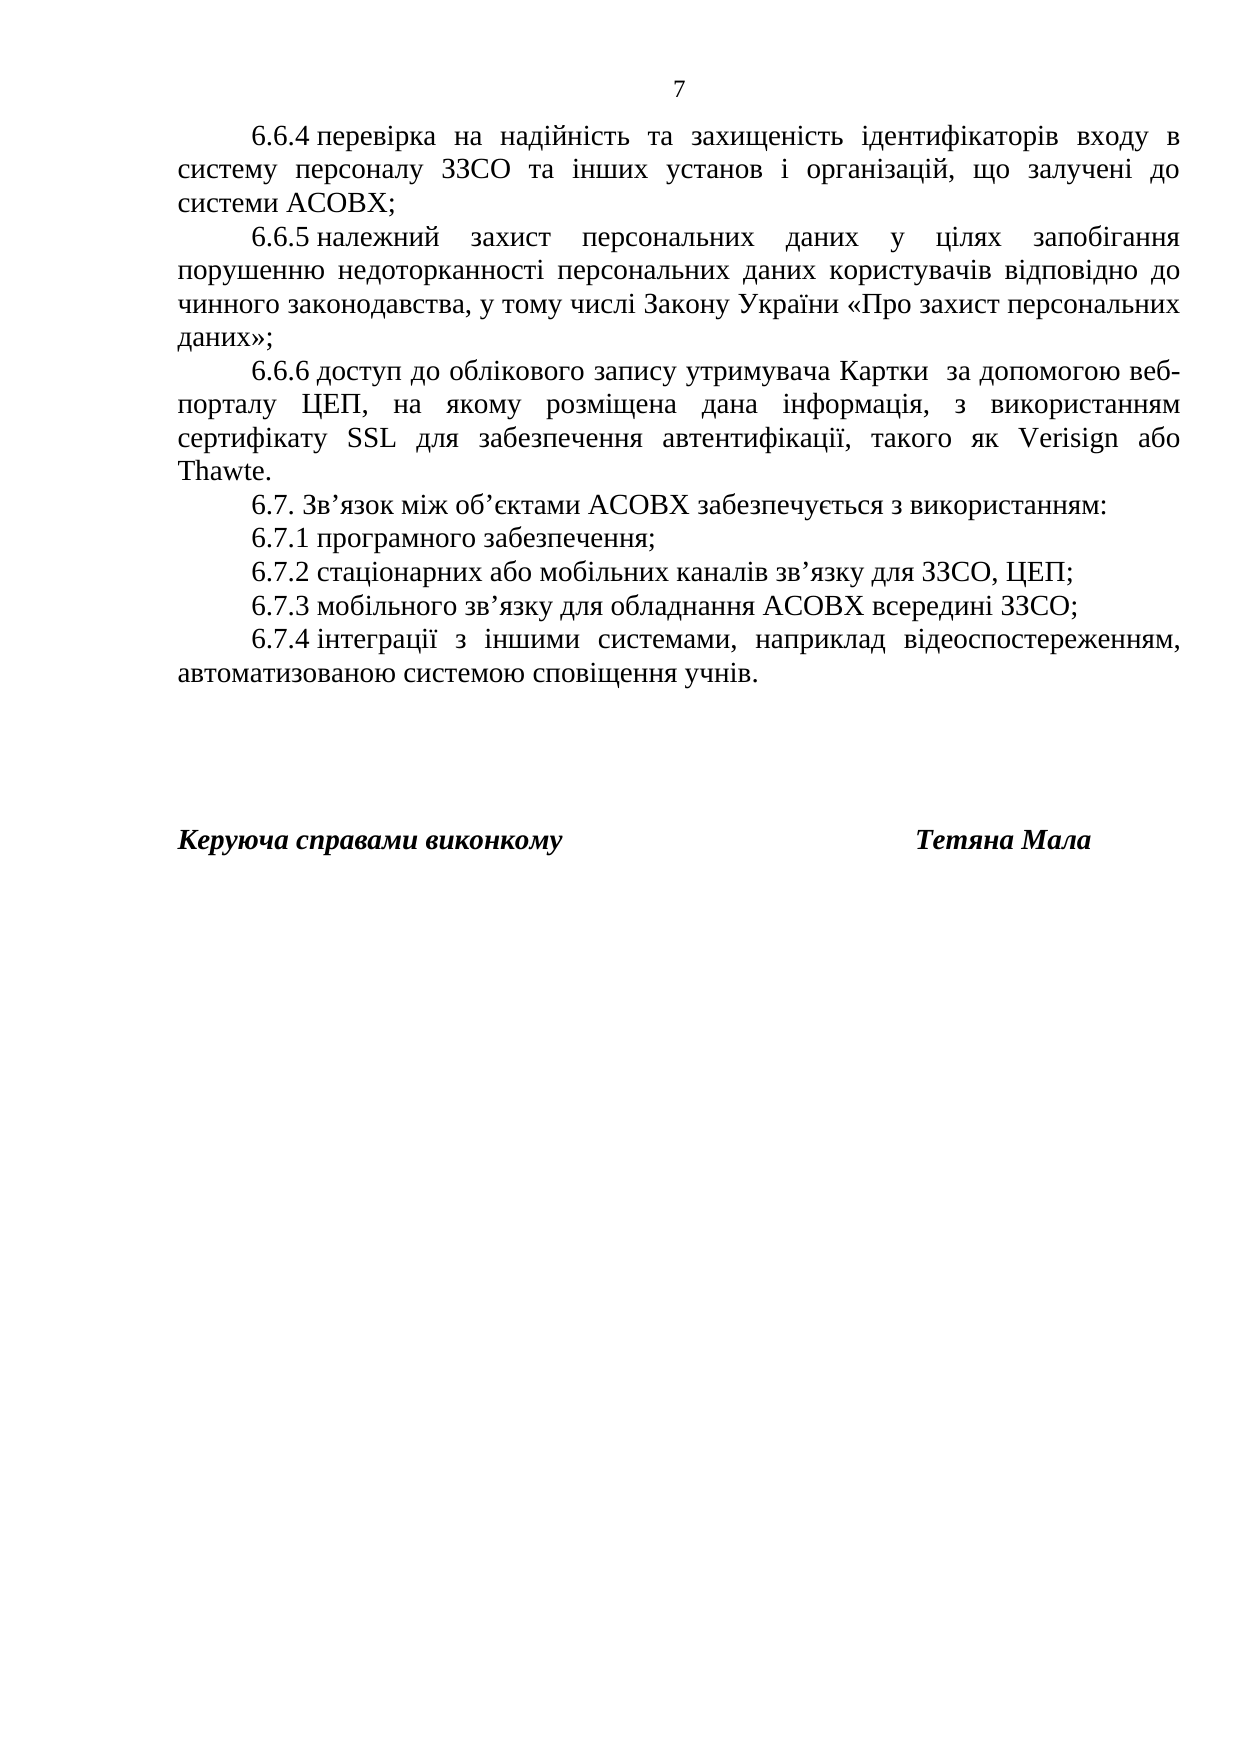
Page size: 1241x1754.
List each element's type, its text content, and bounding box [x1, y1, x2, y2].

text 6.6.4 перевірка на надійність та захищеність ідентифікаторів входу в систему персоналу ЗЗСО та інших установ і організацій, що залучені до системи АСОВХ; [177, 118, 1181, 219]
text 6.7. Зв’язок між об’єктами АСОВХ забезпечується з використанням: [177, 487, 1181, 521]
text Керуюча справами виконкому Тетяна Мала [177, 822, 1181, 856]
text 6.6.6 доступ до облікового запису утримувача Картки за допомогою веб-порталу ЦЕП, на якому розміщена дана інформація, з використанням сертифікату SSL для забезпечення автентифікації, такого як Verisign або Thawte. [177, 353, 1181, 487]
text 6.7.4 інтеграції з іншими системами, наприклад відеоспостереженням, автоматизованою системою сповіщення учнів. [177, 621, 1181, 688]
text 6.7.2 стаціонарних або мобільних каналів зв’язку для ЗЗСО, ЦЕП; [177, 554, 1181, 588]
text 6.6.5 належний захист персональних даних у цілях запобігання порушенню недоторканності персональних даних користувачів відповідно до чинного законодавства, у тому числі Закону України «Про захист персональних даних»; [177, 219, 1181, 353]
text 6.7.1 програмного забезпечення; [177, 521, 1181, 554]
text 6.7.3 мобільного зв’язку для обладнання АСОВХ всередині ЗЗСО; [177, 588, 1181, 621]
